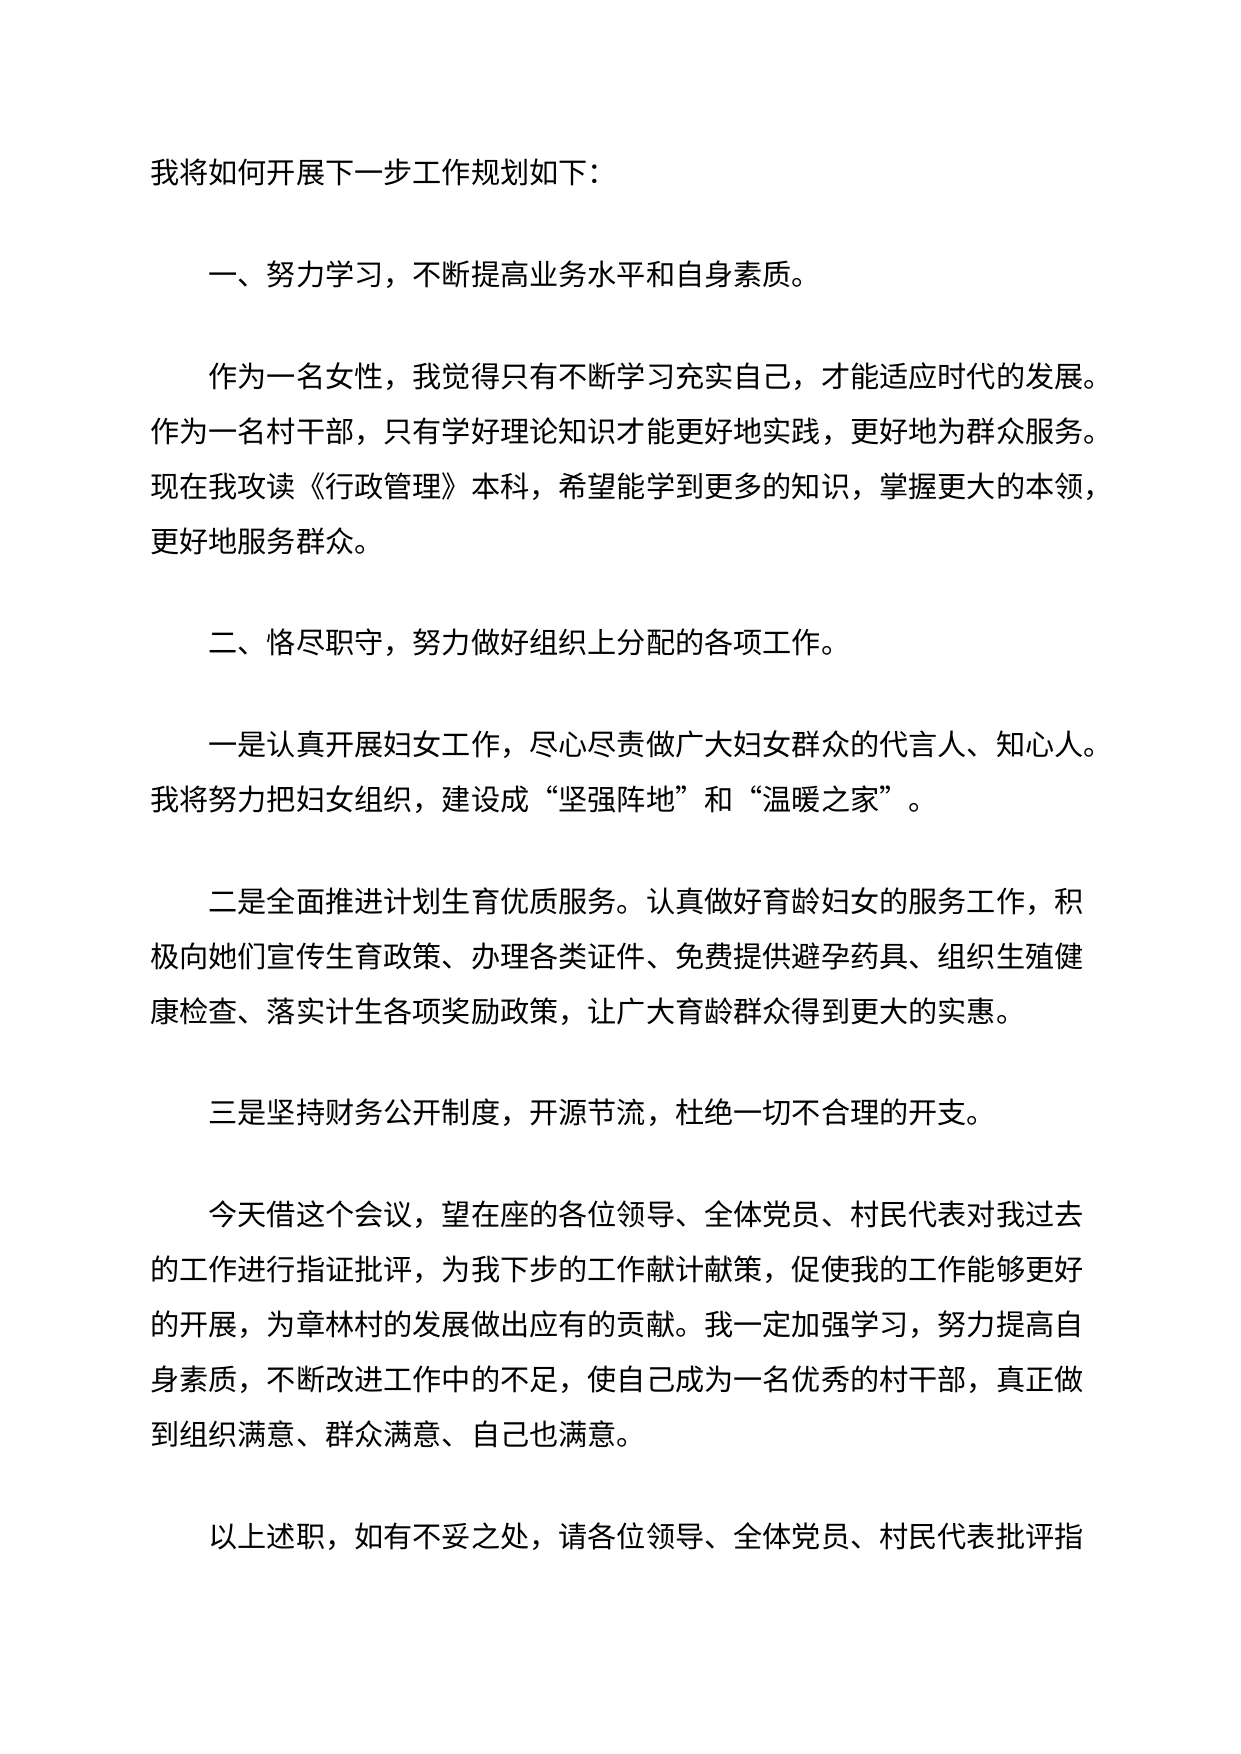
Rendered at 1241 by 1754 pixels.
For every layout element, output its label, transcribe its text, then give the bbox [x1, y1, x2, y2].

text 二是全面推进计划生育优质服务。认真做好育龄妇女的服务工作，积极向她们宣传生育政策、办理各类证件、免费提供避孕药具、组织生殖健康检查、落实计生各项奖励政策，让广大育龄群众得到更大的实惠。 [150, 878, 1090, 1031]
text 二、恪尽职守，努力做好组织上分配的各项工作。 [150, 620, 1090, 662]
text 一、努力学习，不断提高业务水平和自身素质。 [150, 252, 1090, 294]
text 作为一名女性，我觉得只有不断学习充实自己，才能适应时代的发展。作为一名村干部，只有学好理论知识才能更好地实践，更好地为群众服务。现在我攻读《行政管理》本科，希望能学到更多的知识，掌握更大的本领，更好地服务群众。 [150, 353, 1090, 561]
text 一是认真开展妇女工作，尽心尽责做广大妇女群众的代言人、知心人。我将努力把妇女组织，建设成“坚强阵地”和“温暖之家”。 [150, 722, 1090, 819]
text 今天借这个会议，望在座的各位领导、全体党员、村民代表对我过去的工作进行指证批评，为我下步的工作献计献策，促使我的工作能够更好的开展，为章林村的发展做出应有的贡献。我一定加强学习，努力提高自身素质，不断改进工作中的不足，使自己成为一名优秀的村干部，真正做到组织满意、群众满意、自己也满意。 [150, 1192, 1090, 1454]
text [150, 150, 1090, 192]
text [150, 1513, 1090, 1555]
text 三是坚持财务公开制度，开源节流，杜绝一切不合理的开支。 [150, 1090, 1090, 1132]
